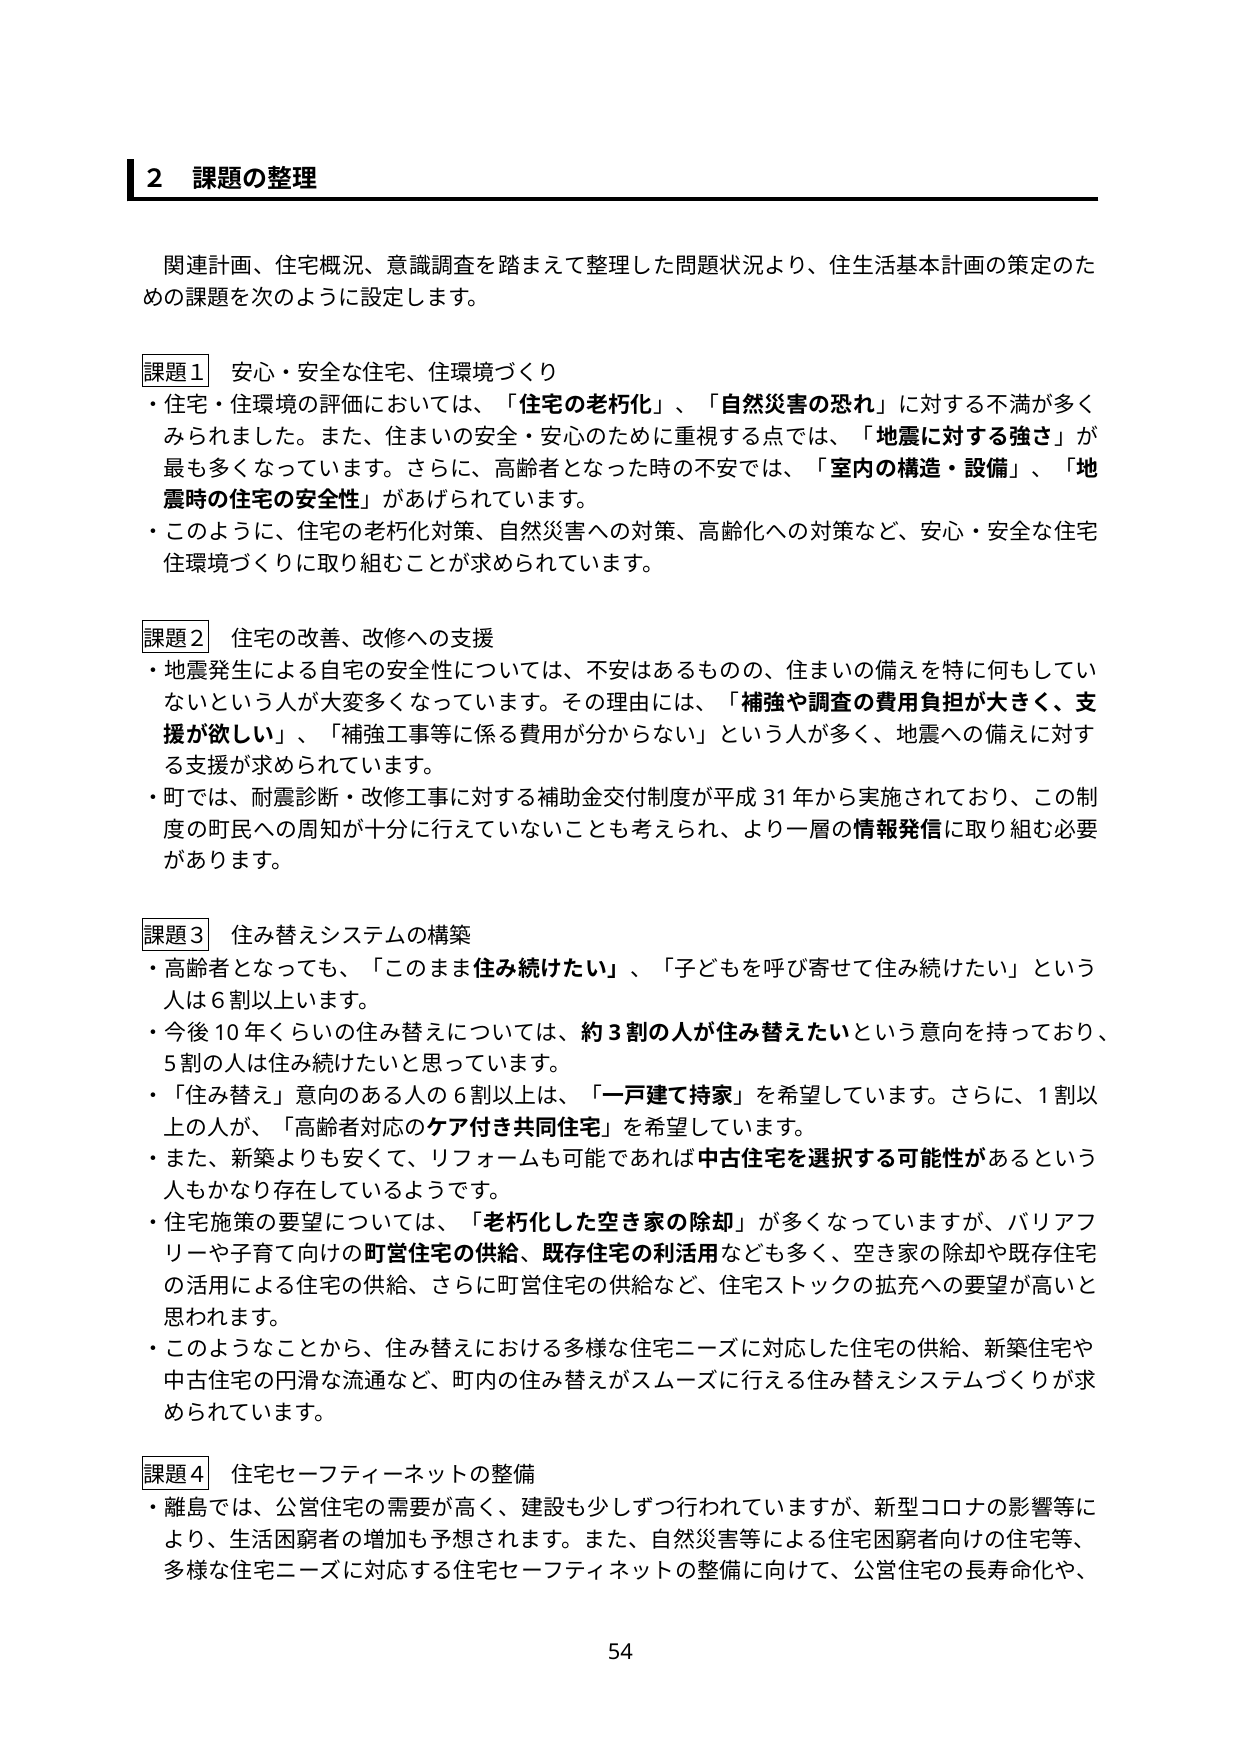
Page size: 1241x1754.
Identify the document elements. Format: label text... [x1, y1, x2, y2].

text ・このようなことから、住み替えにおける多様な住宅ニーズに対応した住宅の供給、新築住宅や中古住宅の円滑な流通など、町内の住み替えがスムーズに行える住み替えシステムづくりが求められています。 [142, 1331, 1098, 1426]
text ・高齢者となっても、「このまま住み続けたい」、「子どもを呼び寄せて住み続けたい」という人は６割以上います。 [142, 951, 1098, 1014]
text ・町では、耐震診断・改修工事に対する補助金交付制度が平成31年から実施されており、この制度の町民への周知が十分に行えていないことも考えられ、より一層の情報発信に取り組む必要があります。 [142, 780, 1098, 875]
text 課題２ 住宅の改善、改修への支援 [209, 619, 1098, 653]
text 関連計画、住宅概況、意識調査を踏まえて整理した問題状況より、住生活基本計画の策定のための課題を次のように設定します。 [142, 248, 1098, 311]
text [142, 1490, 1098, 1585]
text ・今後10年くらいの住み替えについては、約3割の人が住み替えたいという意向を持っており、5割の人は住み続けたいと思っています。 [142, 1014, 1098, 1078]
text ・「住み替え」意向のある人の6割以上は、「一戸建て持家」を希望しています。さらに、1割以上の人が、「高齢者対応のケア付き共同住宅」を希望しています。 [142, 1078, 1098, 1141]
subtitle ２ 課題の整理 [127, 158, 1098, 197]
text 課題４ 住宅セーフティーネットの整備 [209, 1456, 1098, 1490]
text ・住宅施策の要望については、「老朽化した空き家の除却」が多くなっていますが、バリアフリーや子育て向けの町営住宅の供給、既存住宅の利活用なども多く、空き家の除却や既存住宅の活用による住宅の供給、さらに町営住宅の供給など、住宅ストックの拡充への要望が高いと思われます。 [142, 1205, 1098, 1331]
text ・また、新築よりも安くて、リフォームも可能であれば中古住宅を選択する可能性があるという人もかなり存在しているようです。 [142, 1141, 1098, 1205]
text ・住宅・住環境の評価においては、「住宅の老朽化」、「自然災害の恐れ」に対する不満が多くみられました。また、住まいの安全・安心のために重視する点では、「地震に対する強さ」が最も多くなっています。さらに、高齢者となった時の不安では、「室内の構造・設備」、「地震時の住宅の安全性」があげられています。 [142, 387, 1098, 514]
text 課題２ 住宅の改善、改修への支援 [143, 621, 208, 652]
text ・地震発生による自宅の安全性については、不安はあるものの、住まいの備えを特に何もしていないという人が大変多くなっています。その理由には、「補強や調査の費用負担が大きく、支援が欲しい」、「補強工事等に係る費用が分からない」という人が多く、地震への備えに対する支援が求められています。 [142, 653, 1098, 780]
text 課題１ 安心・安全な住宅、住環境づくり [209, 353, 1098, 387]
text ・このように、住宅の老朽化対策、自然災害への対策、高齢化への対策など、安心・安全な住宅、住環境づくりに取り組むことが求められています。 [142, 514, 1098, 577]
text 課題３ 住み替えシステムの構築 [209, 917, 1098, 951]
text 課題３ 住み替えシステムの構築 [143, 919, 208, 950]
